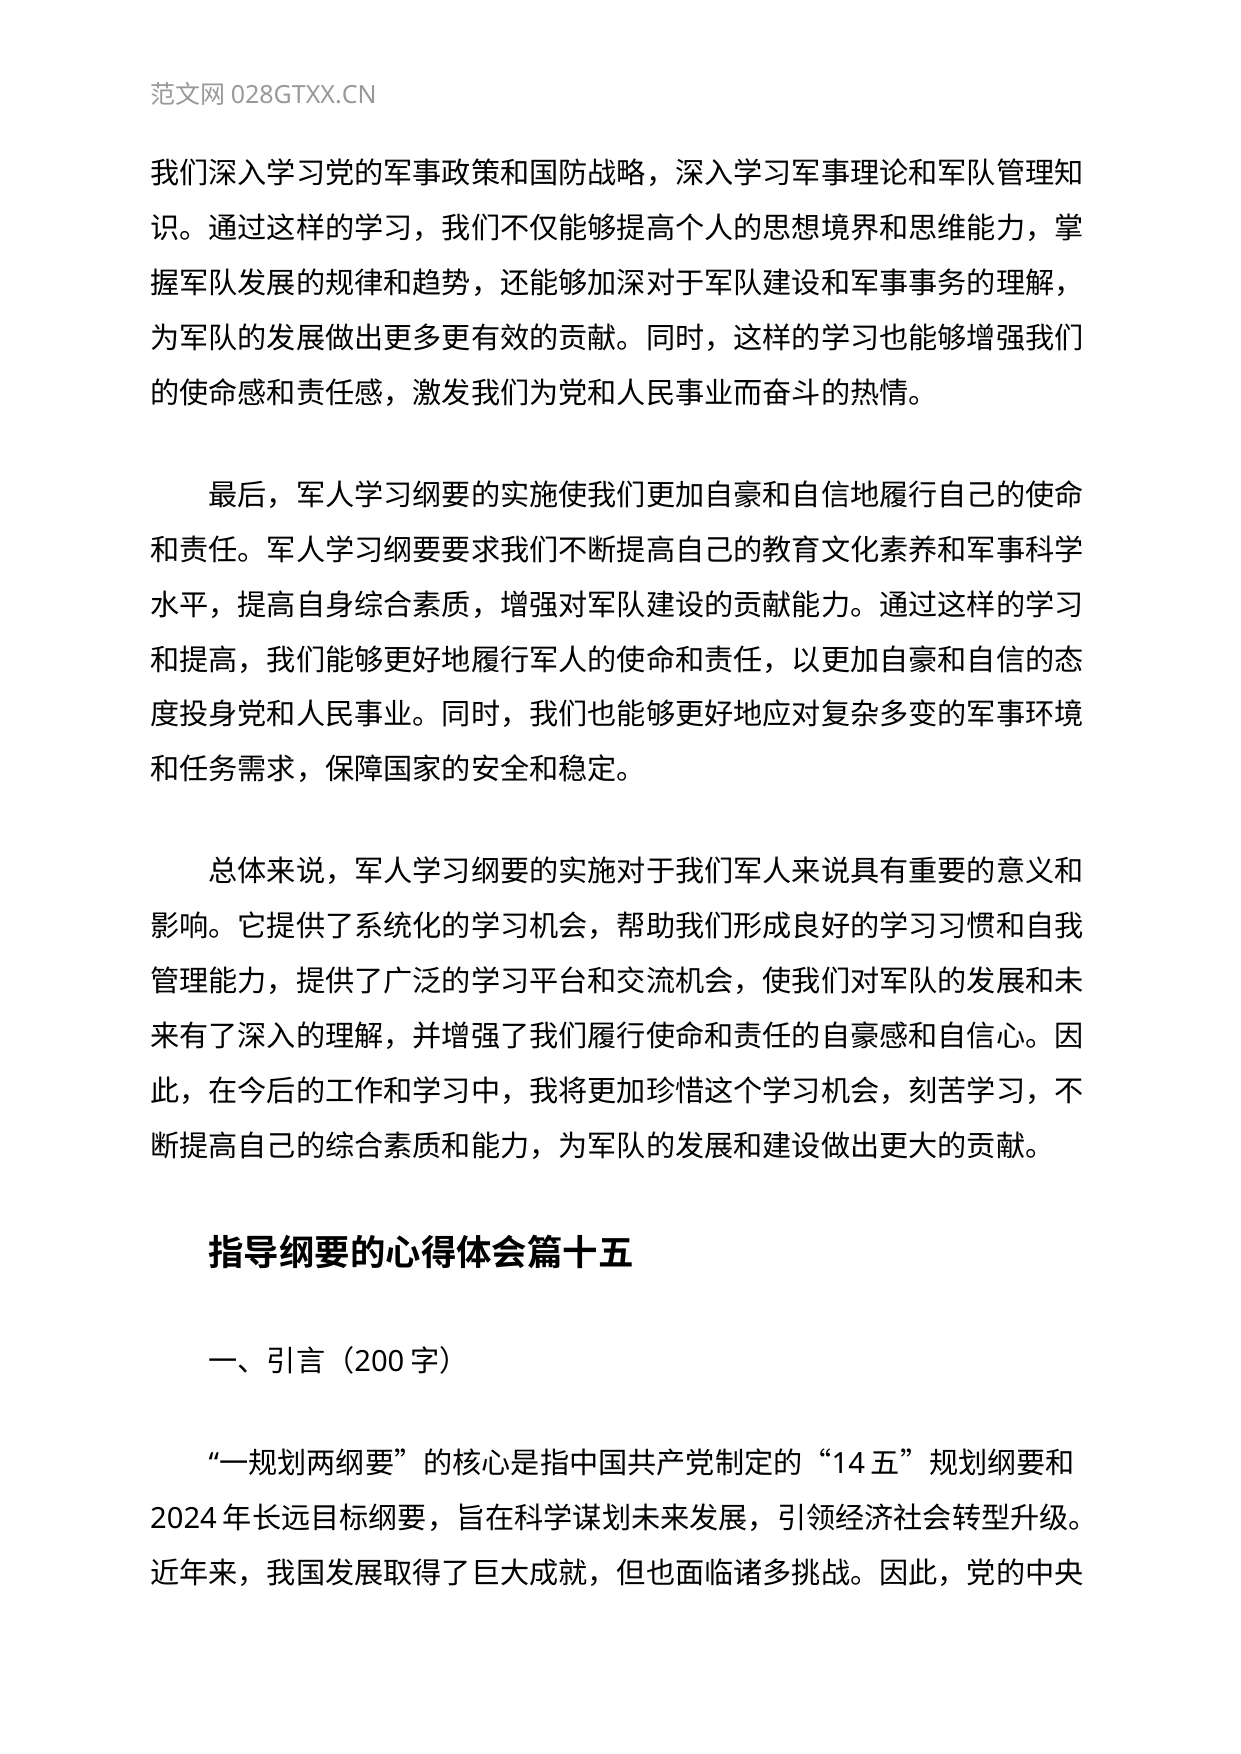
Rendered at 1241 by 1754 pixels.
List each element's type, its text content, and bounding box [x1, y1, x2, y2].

text 最后，军人学习纲要的实施使我们更加自豪和自信地履行自己的使命和责任。军人学习纲要要求我们不断提高自己的教育文化素养和军事科学水平，提高自身综合素质，增强对军队建设的贡献能力。通过这样的学习和提高，我们能够更好地履行军人的使命和责任，以更加自豪和自信的态度投身党和人民事业。同时，我们也能够更好地应对复杂多变的军事环境和任务需求，保障国家的安全和稳定。 [150, 471, 1090, 788]
text 总体来说，军人学习纲要的实施对于我们军人来说具有重要的意义和影响。它提供了系统化的学习机会，帮助我们形成良好的学习习惯和自我管理能力，提供了广泛的学习平台和交流机会，使我们对军队的发展和未来有了深入的理解，并增强了我们履行使命和责任的自豪感和自信心。因此，在今后的工作和学习中，我将更加珍惜这个学习机会，刻苦学习，不断提高自己的综合素质和能力，为军队的发展和建设做出更大的贡献。 [150, 848, 1090, 1164]
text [150, 150, 1090, 412]
text 一、引言（200字） [150, 1337, 1090, 1380]
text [150, 1439, 1090, 1592]
text 指导纲要的心得体会篇十五 [150, 1224, 1090, 1275]
